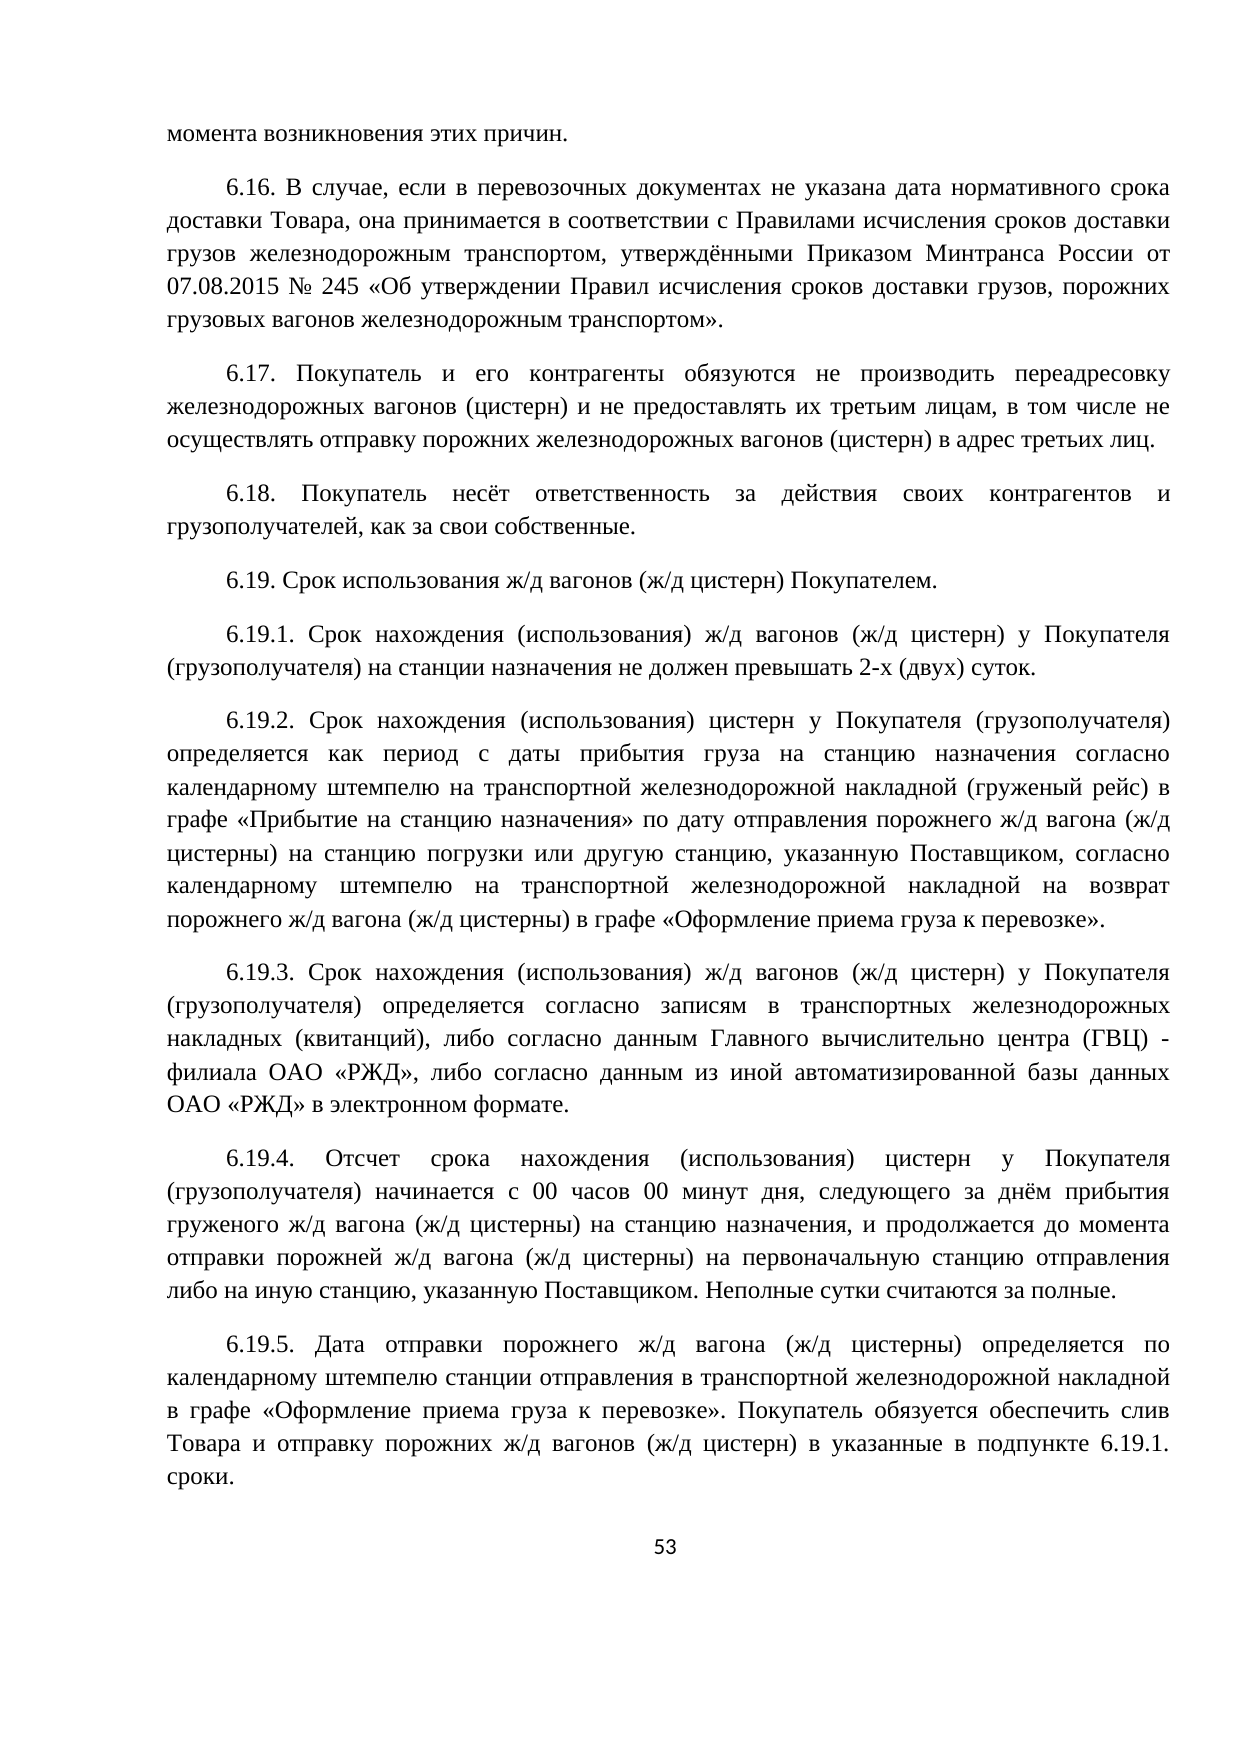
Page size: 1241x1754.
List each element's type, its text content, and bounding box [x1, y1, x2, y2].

text 6.19. Срок использования ж/д вагонов (ж/д цистерн) Покупателем. [167, 565, 1171, 593]
text 6.16. В случае, если в перевозочных документах не указана дата нормативного срока доставки Товара, она принимается в соответствии с Правилами исчисления сроков доставки грузов железнодорожным транспортом, утверждёнными Приказом Минтранса России от 07.08.2015 № 245 «Об утверждении Правил исчисления сроков доставки грузов, порожних грузовых вагонов железнодорожным транспортом». [167, 172, 1171, 333]
text 6.19.1. Срок нахождения (использования) ж/д вагонов (ж/д цистерн) у Покупателя (грузополучателя) на станции назначения не должен превышать 2-х (двух) суток. [167, 619, 1171, 680]
text 6.18. Покупатель несёт ответственность за действия своих контрагентов и грузополучателей, как за свои собственные. [167, 478, 1171, 540]
text 6.19.2. Срок нахождения (использования) цистерн у Покупателя (грузополучателя) определяется как период с даты прибытия груза на станцию назначения согласно календарному штемпелю на транспортной железнодорожной накладной (груженый рейс) в графе «Прибытие на станцию назначения» по дату отправления порожнего ж/д вагона (ж/д цистерны) на станцию погрузки или другую станцию, указанную Поставщиком, согласно календарному штемпелю на транспортной железнодорожной накладной на возврат порожнего ж/д вагона (ж/д цистерны) в графе «Оформление приема груза к перевозке». [167, 706, 1171, 932]
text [167, 118, 1171, 147]
text 6.17. Покупатель и его контрагенты обязуются не производить переадресовку железнодорожных вагонов (цистерн) и не предоставлять их третьим лицам, в том числе не осуществлять отправку порожних железнодорожных вагонов (цистерн) в адрес третьих лиц. [167, 358, 1171, 453]
text 6.19.4. Отсчет срока нахождения (использования) цистерн у Покупателя (грузополучателя) начинается с 00 часов 00 минут дня, следующего за днём прибытия груженого ж/д вагона (ж/д цистерны) на станцию назначения, и продолжается до момента отправки порожней ж/д вагона (ж/д цистерны) на первоначальную станцию отправления либо на иную станцию, указанную Поставщиком. Неполные сутки считаются за полные. [167, 1143, 1171, 1304]
text 6.19.5. Дата отправки порожнего ж/д вагона (ж/д цистерны) определяется по календарному штемпелю станции отправления в транспортной железнодорожной накладной в графе «Оформление приема груза к перевозке». Покупатель обязуется обеспечить слив Товара и отправку порожних ж/д вагонов (ж/д цистерн) в указанные в подпункте 6.19.1. сроки. [167, 1329, 1171, 1490]
text 6.19.3. Срок нахождения (использования) ж/д вагонов (ж/д цистерн) у Покупателя (грузополучателя) определяется согласно записям в транспортных железнодорожных накладных (квитанций), либо согласно данным Главного вычислительно центра (ГВЦ) - филиала ОАО «РЖД», либо согласно данным из иной автоматизированной базы данных ОАО «РЖД» в электронном формате. [167, 957, 1171, 1118]
